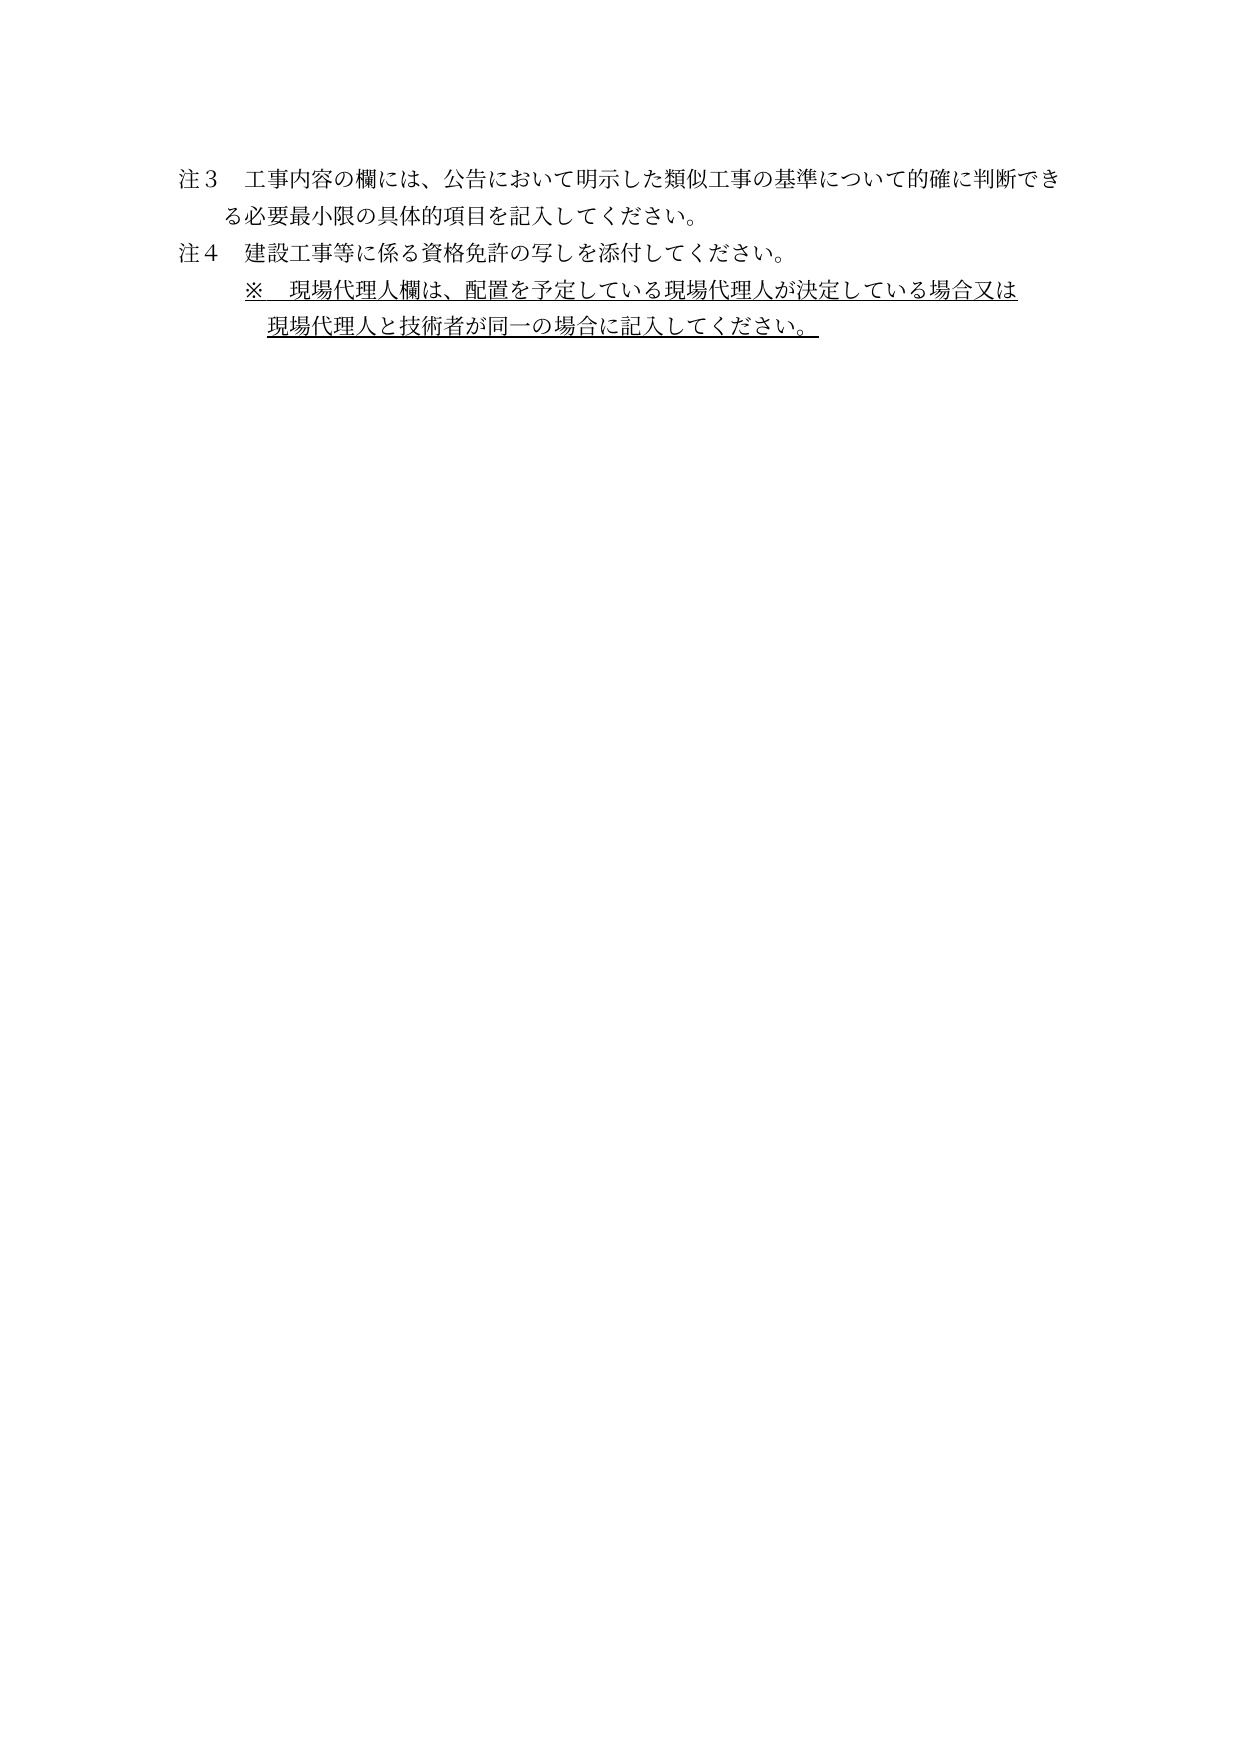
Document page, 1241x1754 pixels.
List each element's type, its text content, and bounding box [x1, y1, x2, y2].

text 注３ 工事内容の欄には、公告において明示した類似工事の基準について的確に判断できる必要最小限の具体的項目を記入してください。 [178, 160, 1062, 233]
text 注４ 建設工事等に係る資格免許の写しを添付してください。 [178, 233, 1062, 270]
text ※ 現場代理人欄は、配置を予定している現場代理人が決定している場合又は [223, 270, 1062, 307]
text 現場代理人と技術者が同一の場合に記入してください。 [245, 307, 1062, 344]
